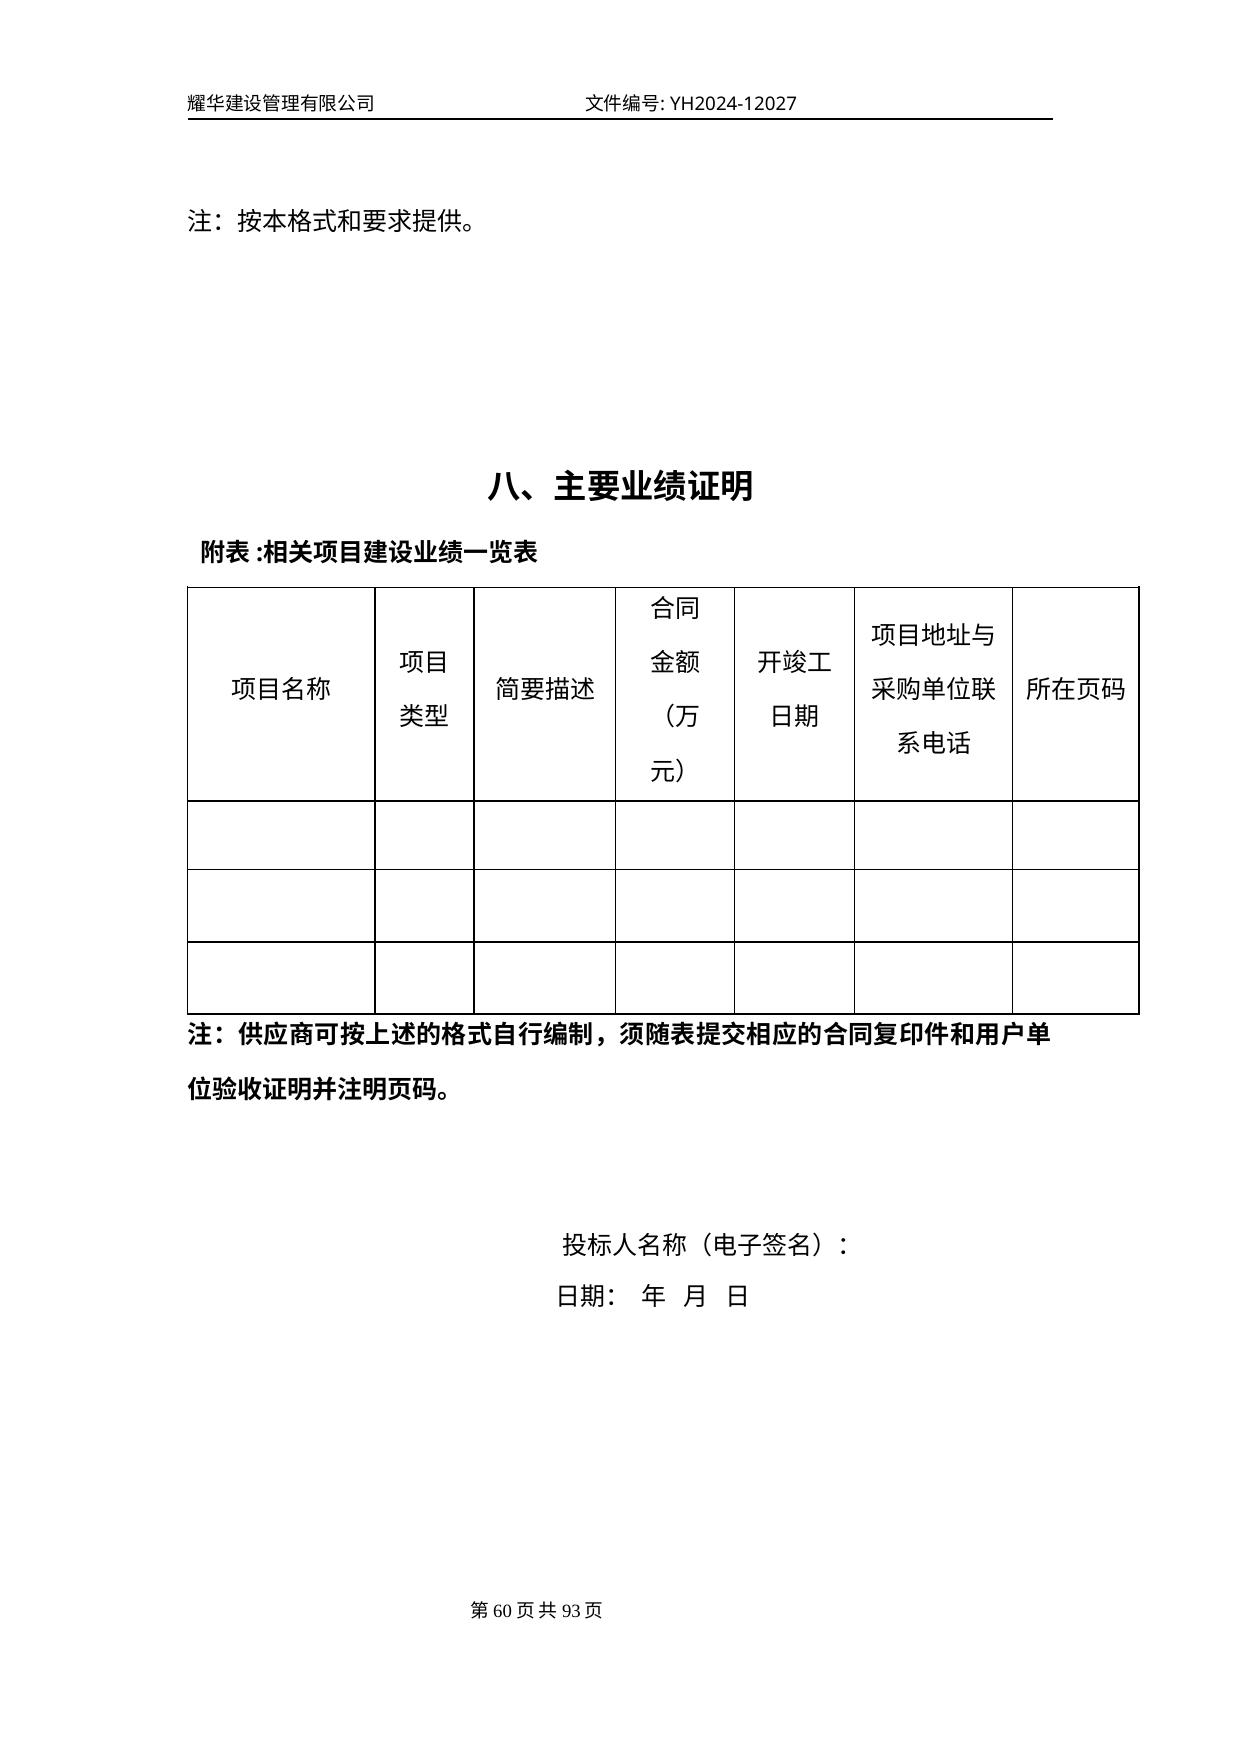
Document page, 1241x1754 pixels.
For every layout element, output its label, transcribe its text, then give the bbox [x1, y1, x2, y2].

table_cell [1013, 802, 1138, 868]
table_cell [188, 802, 374, 868]
text 附表 :相关项目建设业绩一览表 [187, 532, 1053, 568]
table_cell [616, 802, 734, 868]
table_cell [1013, 943, 1138, 1013]
text 八、主要业绩证明 [187, 460, 1053, 508]
table_header 开竣工日期 [735, 588, 854, 800]
table_cell [376, 870, 473, 941]
table_header 项目地址与采购单位联系电话 [855, 588, 1012, 800]
table_cell [855, 802, 1012, 868]
table_cell [475, 870, 615, 941]
table_cell [475, 943, 615, 1013]
text 日期： 年 月 日 [187, 1276, 1053, 1313]
table_cell [616, 943, 734, 1013]
table_cell [616, 870, 734, 941]
table_header 项目 类型 [376, 588, 473, 800]
text 注：按本格式和要求提供。 [187, 201, 1009, 237]
table_cell [735, 802, 854, 868]
table_cell [188, 870, 374, 941]
table_cell [855, 943, 1012, 1013]
table_header 项目名称 [188, 588, 374, 800]
table_cell [376, 802, 473, 868]
table_header 所在页码 [1013, 588, 1138, 800]
table_cell [475, 802, 615, 868]
table_cell [376, 943, 473, 1013]
table_cell [1013, 870, 1138, 941]
table_header 合同 金额 （万元） [616, 588, 734, 800]
table_header 简要描述 [475, 588, 615, 800]
table_cell [855, 870, 1012, 941]
table_cell [735, 943, 854, 1013]
table_cell [188, 943, 374, 1013]
table_cell [735, 870, 854, 941]
text 注：供应商可按上述的格式自行编制，须随表提交相应的合同复印件和用户单位验收证明并注明页码。 [187, 1015, 1053, 1106]
text 投标人名称（电子签名）： [187, 1226, 1053, 1262]
